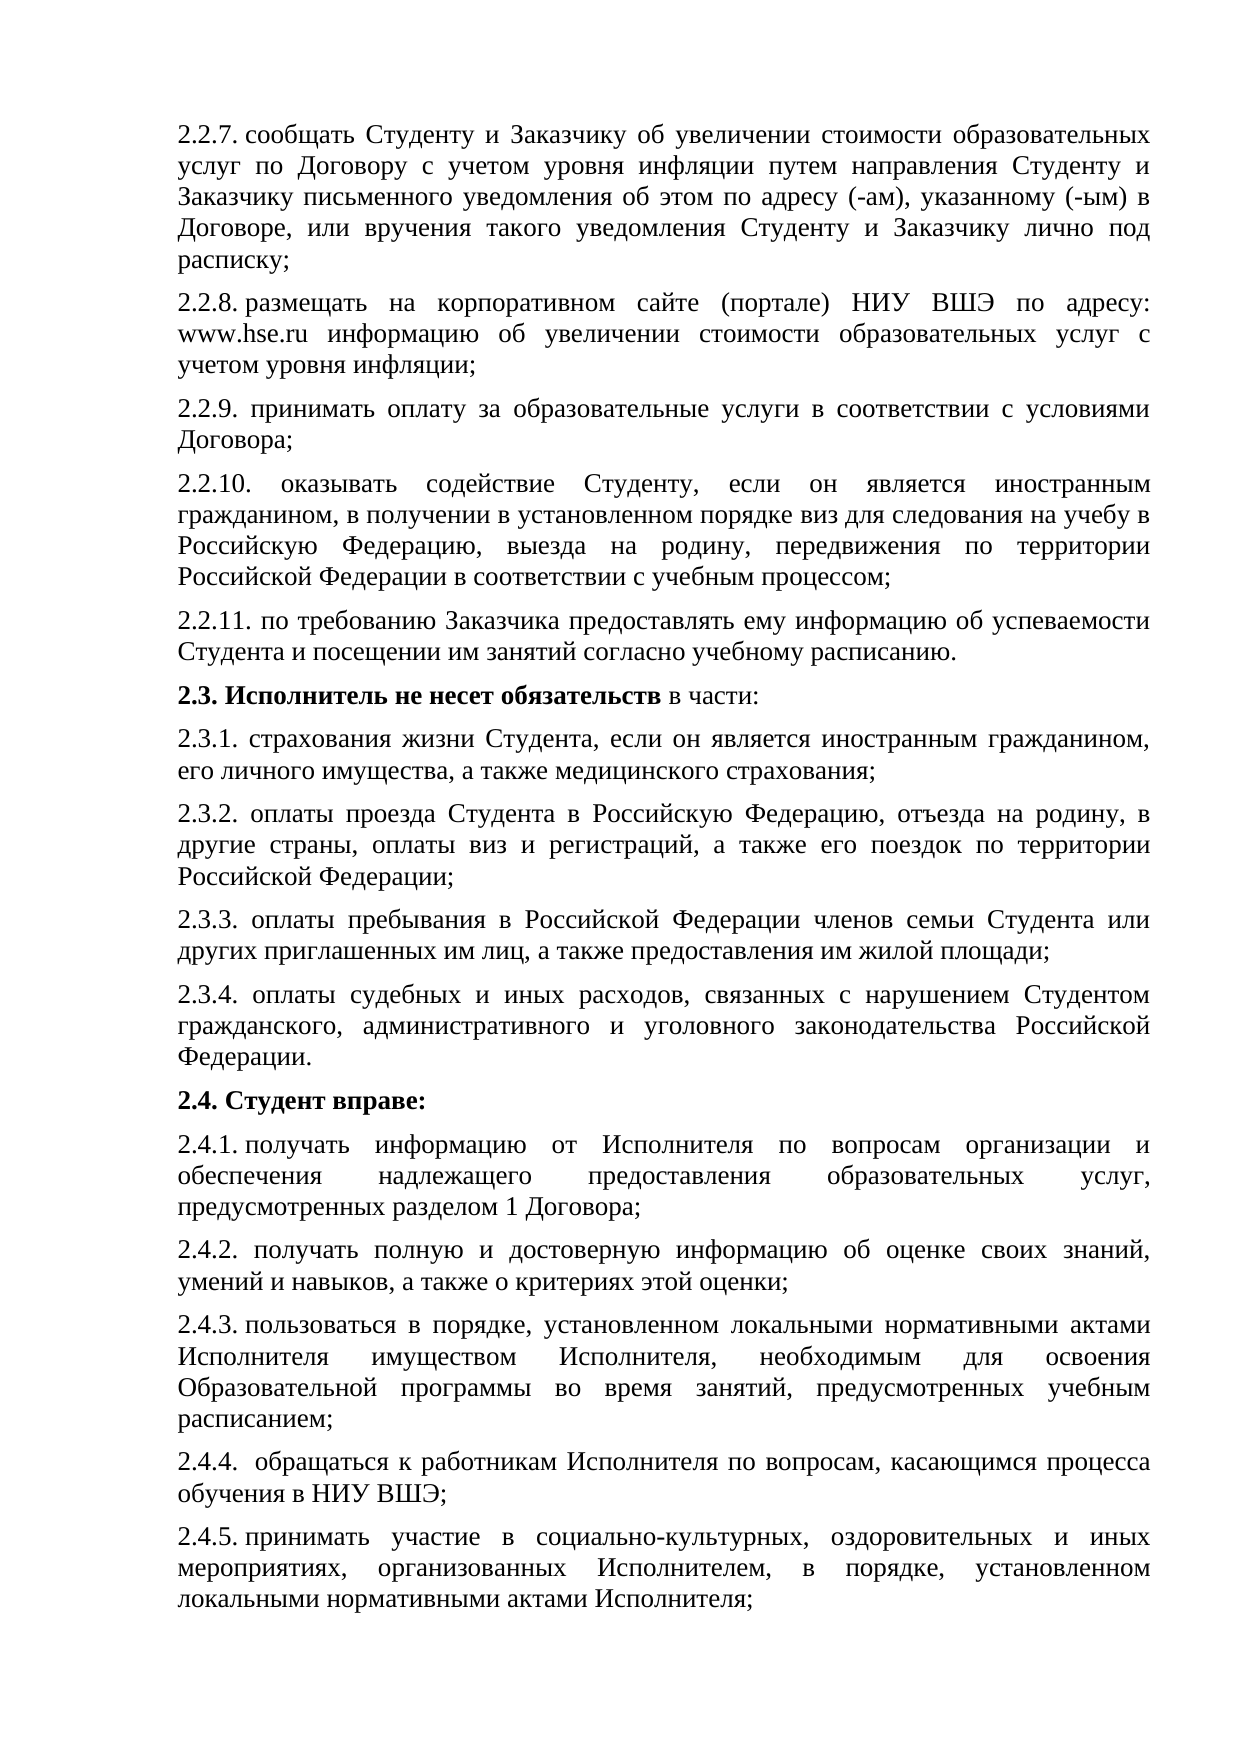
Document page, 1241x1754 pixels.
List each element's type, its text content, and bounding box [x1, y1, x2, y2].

text 2.4.5. принимать участие в социально-культурных, оздоровительных и иных мероприятиях, организованных Исполнителем, в порядке, установленном локальными нормативными актами Исполнителя; [177, 1520, 1152, 1614]
text 2.4.3. пользоваться в порядке, установленном локальными нормативными актами Исполнителя имуществом Исполнителя, необходимым для освоения Образовательной программы во время занятий, предусмотренных учебным расписанием; [177, 1308, 1152, 1433]
text 2.2.9. принимать оплату за образовательные услуги в соответствии с условиями Договора; [177, 392, 1152, 454]
text 2.4. Студент вправе: [177, 1084, 1152, 1115]
text 2.3.1. страхования жизни Студента, если он является иностранным гражданином, его личного имущества, а также медицинского страхования; [177, 723, 1152, 785]
text 2.3.3. оплаты пребывания в Российской Федерации членов семьи Студента или других приглашенных им лиц, а также предоставления им жилой площади; [177, 903, 1152, 966]
text 2.2.7. сообщать Студенту и Заказчику об увеличении стоимости образовательных услуг по Договору с учетом уровня инфляции путем направления Студенту и Заказчику письменного уведомления об этом по адресу (-ам), указанному (-ым) в Договоре, или вручения такого уведомления Студенту и Заказчику лично под расписку; [177, 118, 1152, 274]
text 2.3.4. оплаты судебных и иных расходов, связанных с нарушением Студентом гражданского, административного и уголовного законодательства Российской Федерации. [177, 978, 1152, 1072]
text 2.4.2. получать полную и достоверную информацию об оценке своих знаний, умений и навыков, а также о критериях этой оценки; [177, 1234, 1152, 1296]
text 2.4.4. обращаться к работникам Исполнителя по вопросам, касающимся процесса обучения в НИУ ВШЭ; [177, 1446, 1152, 1508]
text 2.4.1. получать информацию от Исполнителя по вопросам организации и обеспечения надлежащего предоставления образовательных услуг, предусмотренных разделом 1 Договора; [177, 1128, 1152, 1221]
text 2.2.11. по требованию Заказчика предоставлять ему информацию об успеваемости Студента и посещении им занятий согласно учебному расписанию. [177, 604, 1152, 666]
text 2.3. Исполнитель не несет обязательств в части: [177, 679, 1152, 710]
text 2.2.10. оказывать содействие Студенту, если он является иностранным гражданином, в получении в установленном порядке виз для следования на учебу в Российскую Федерацию, выезда на родину, передвижения по территории Российской Федерации в соответствии с учебным процессом; [177, 467, 1152, 592]
text 2.2.8. размещать на корпоративном сайте (портале) НИУ ВШЭ по адресу: www.hse.ru информацию об увеличении стоимости образовательных услуг с учетом уровня инфляции; [177, 286, 1152, 380]
text 2.3.2. оплаты проезда Студента в Российскую Федерацию, отъезда на родину, в другие страны, оплаты виз и регистраций, а также его поездок по территории Российской Федерации; [177, 797, 1152, 891]
